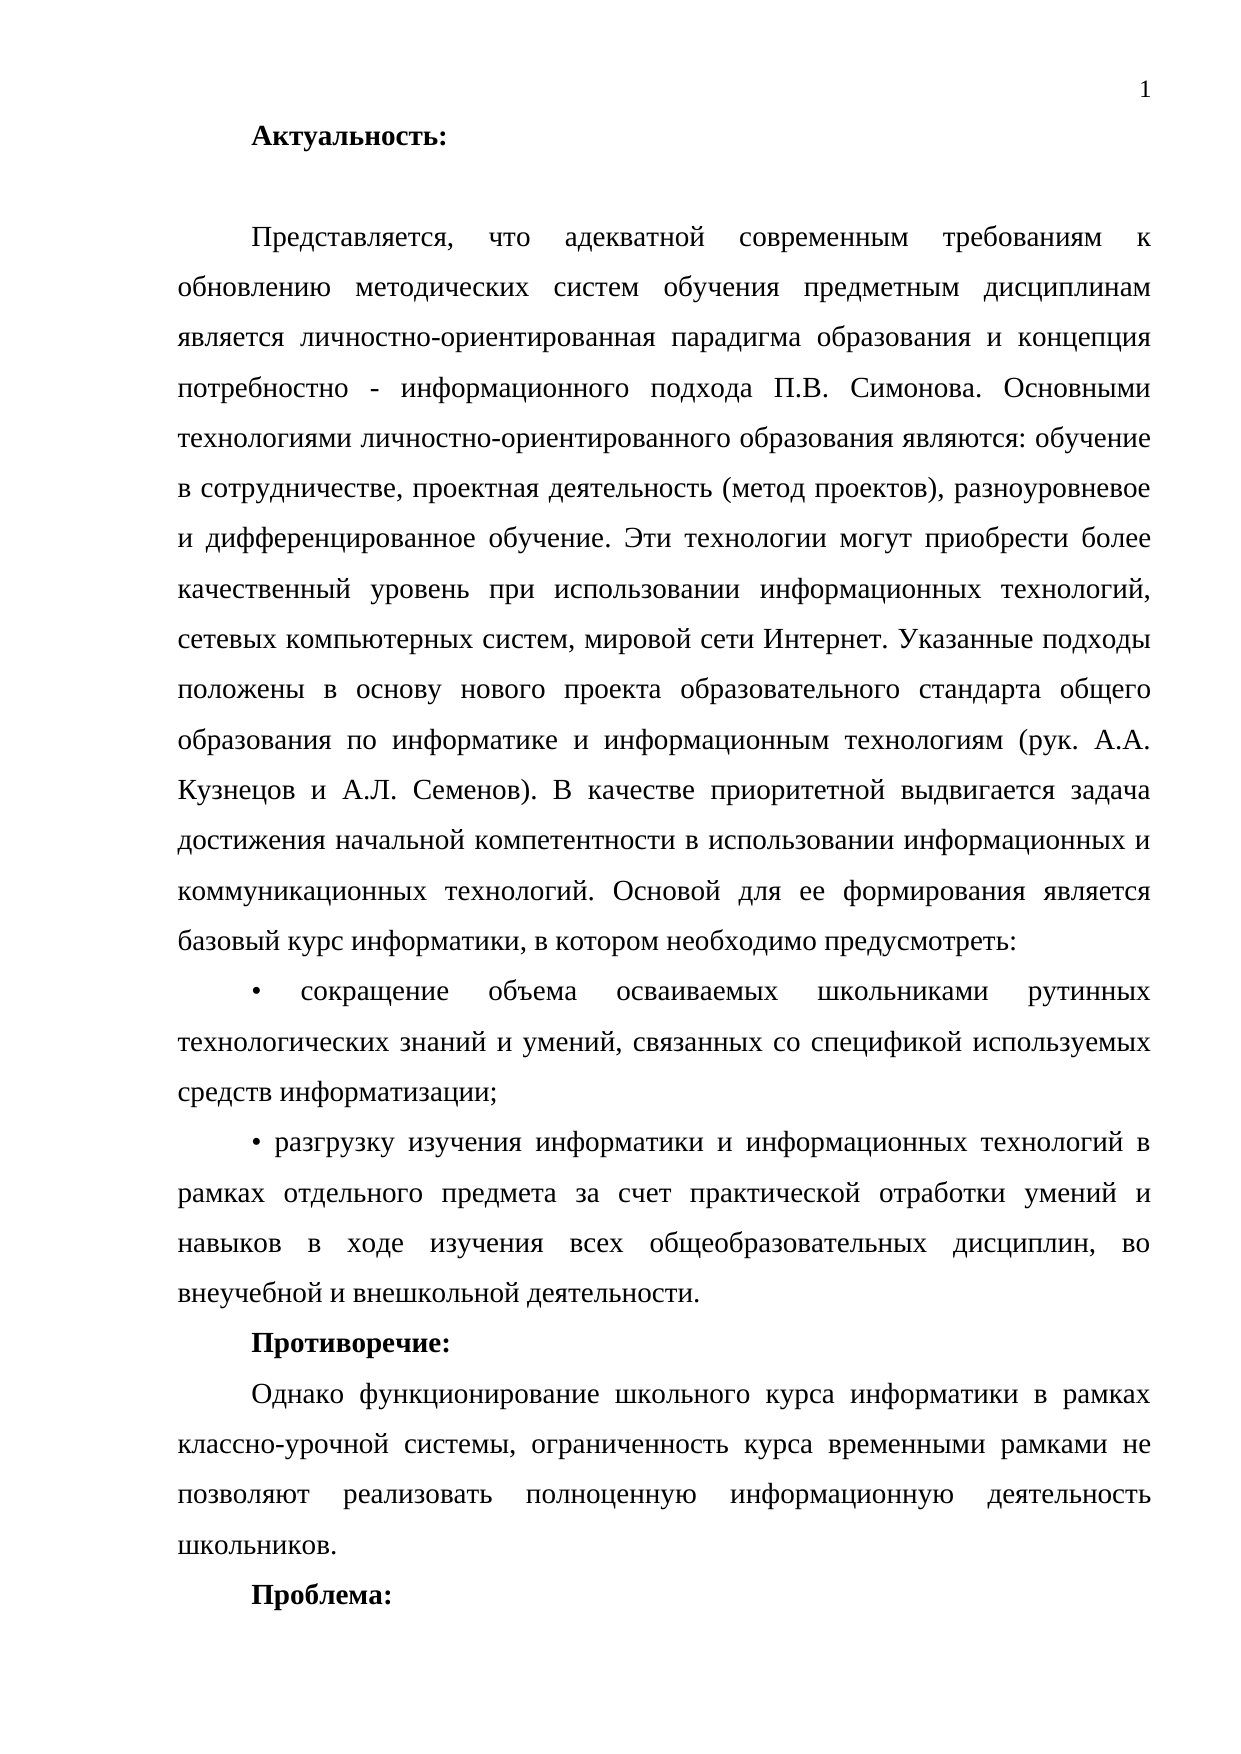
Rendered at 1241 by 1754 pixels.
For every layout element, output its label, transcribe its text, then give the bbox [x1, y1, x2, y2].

text • сокращение объема осваиваемых школьниками рутинных технологических знаний и умений, связанных со спецификой используемых средств информатизации; [177, 973, 1152, 1108]
text Актуальность: [177, 118, 1152, 152]
text Проблема: [177, 1577, 1152, 1611]
text • разгрузку изучения информатики и информационных технологий в рамках отдельного предмета за счет практической отработки умений и навыков в ходе изучения всех общеобразовательных дисциплин, во внеучебной и внешкольной деятельности. [177, 1124, 1152, 1309]
text Представляется, что адекватной современным требованиям к обновлению методических систем обучения предметным дисциплинам является личностно-ориентированная парадигма образования и концепция потребностно - информационного подхода П.В. Симонова. Основными технологиями личностно-ориентированного образования являются: обучение в сотрудничестве, проектная деятельность (метод проектов), разноуровневое и дифференцированное обучение. Эти технологии могут приобрести более качественный уровень при использовании информационных технологий, сетевых компьютерных систем, мировой сети Интернет. Указанные подходы положены в основу нового проекта образовательного стандарта общего образования по информатике и информационным технологиям (рук. А.А. Кузнецов и А.Л. Семенов). В качестве приоритетной выдвигается задача достижения начальной компетентности в использовании информационных и коммуникационных технологий. Основой для ее формирования является базовый курс информатики, в котором необходимо предусмотреть: [177, 219, 1152, 957]
text Противоречие: [177, 1326, 1152, 1359]
text Однако функционирование школьного курса информатики в рамках классно-урочной системы, ограниченность курса временными рамками не позволяют реализовать полноценную информационную деятельность школьников. [177, 1376, 1152, 1560]
